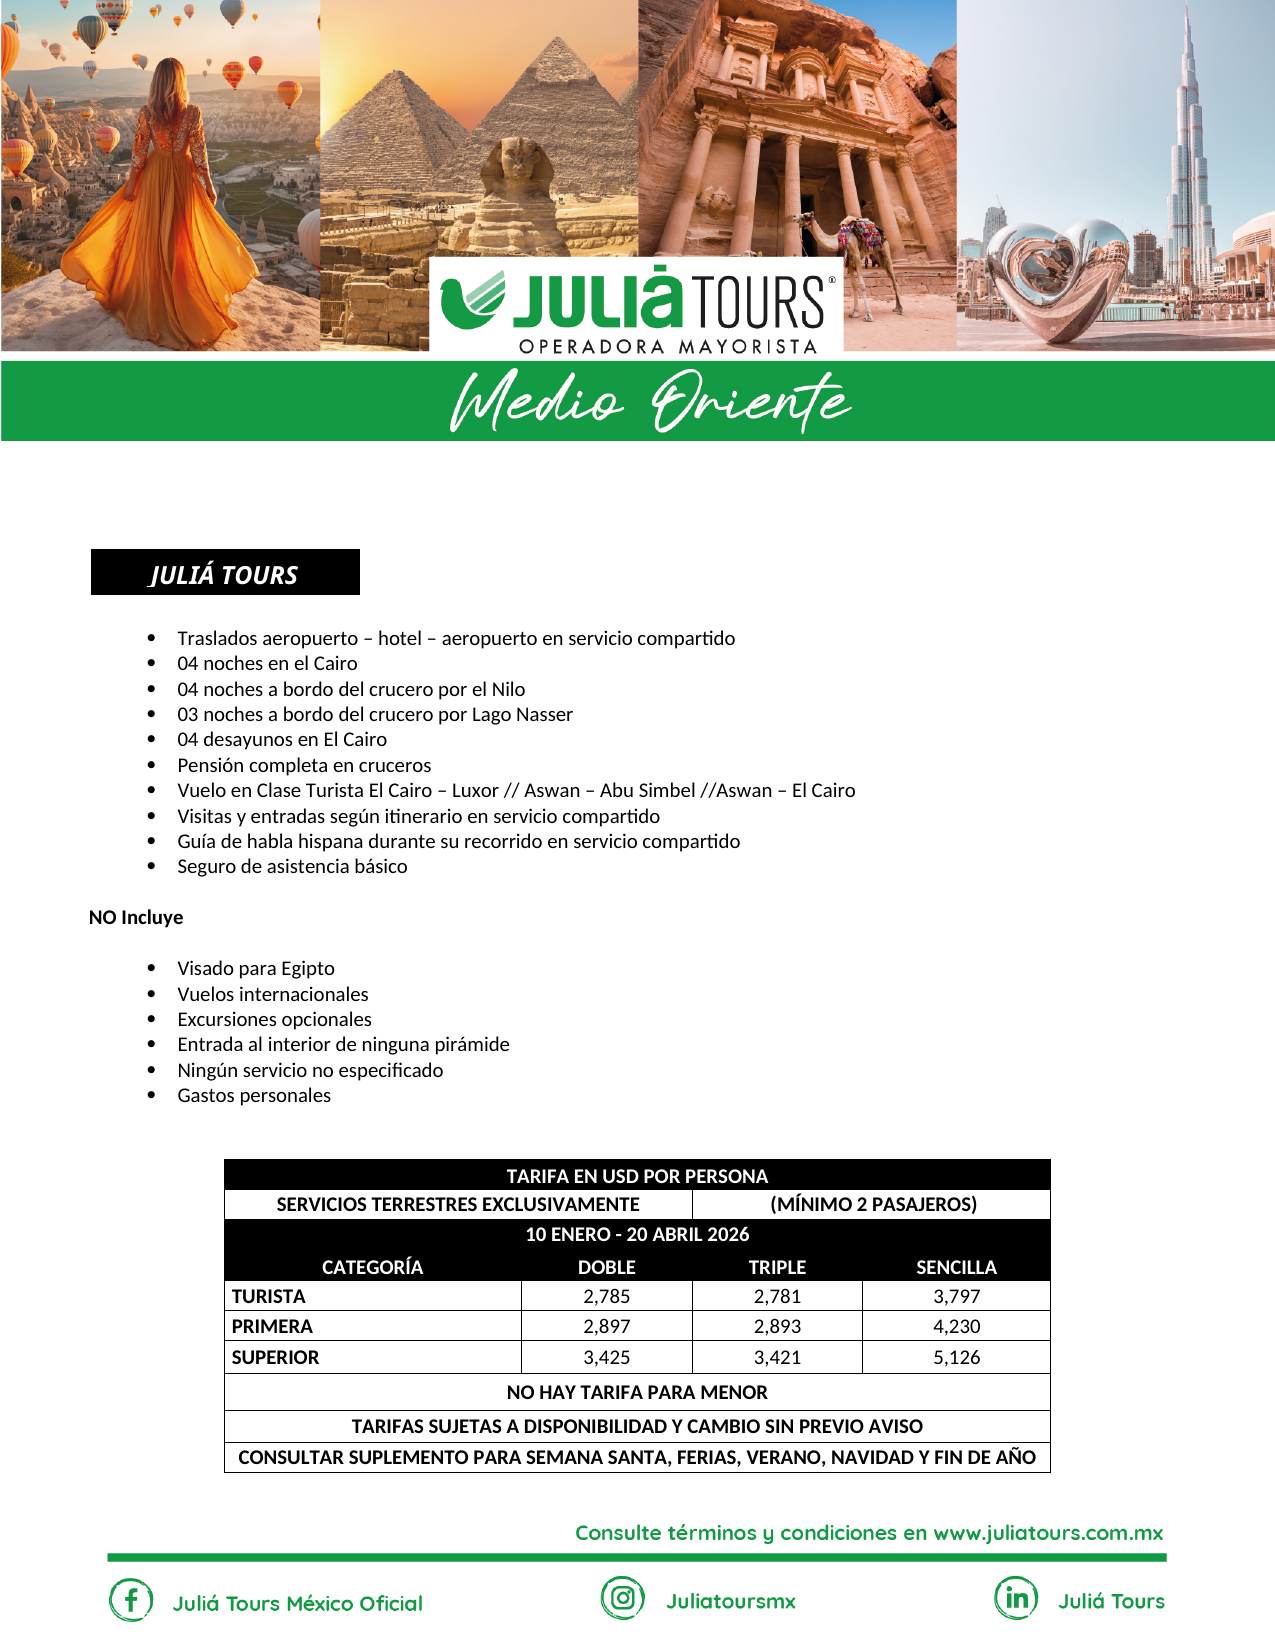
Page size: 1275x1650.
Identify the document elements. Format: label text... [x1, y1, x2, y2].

table_cell TURISTA [225, 1281, 521, 1310]
table_cell TRIPLE [693, 1250, 862, 1280]
table_cell 2,897 [522, 1311, 692, 1340]
list Gastos personales [148, 1082, 1186, 1108]
list Guía de habla hispana durante su recorrido en servicio compartido [148, 828, 1186, 854]
list 04 desayunos en El Cairo [148, 727, 1186, 752]
list 04 noches a bordo del crucero por el Nilo [148, 676, 1186, 701]
table_cell NO HAY TARIFA PARA MENOR [225, 1374, 1050, 1410]
list Pensión completa en cruceros [148, 752, 1186, 777]
table_cell 2,781 [693, 1281, 862, 1310]
list Visitas y entradas según itinerario en servicio compartido [148, 803, 1186, 828]
table_cell CONSULTAR SUPLEMENTO PARA SEMANA SANTA, FERIAS, VERANO, NAVIDAD Y FIN DE AÑO [225, 1443, 1050, 1472]
table_cell SUPERIOR [225, 1341, 521, 1373]
table_cell 3,797 [863, 1281, 1050, 1310]
table_cell 2,893 [693, 1311, 862, 1340]
table_header TARIFA EN USD POR PERSONA [225, 1160, 1050, 1189]
list Vuelo en Clase Turista El Cairo – Luxor // Aswan – Abu Simbel //Aswan – El Cairo [148, 777, 1186, 803]
table_cell 3,421 [693, 1341, 862, 1373]
list 04 noches en el Cairo [148, 650, 1186, 676]
table_cell 10 ENERO - 20 ABRIL 2026 [225, 1220, 1050, 1249]
table_cell (MÍNIMO 2 PASAJEROS) [693, 1190, 1050, 1219]
table_cell SERVICIOS TERRESTRES EXCLUSIVAMENTE [225, 1190, 692, 1219]
text NO Incluye [89, 904, 1186, 930]
picture [1, 0, 1275, 1647]
list Traslados aeropuerto – hotel – aeropuerto en servicio compartido [148, 625, 1186, 650]
table_cell PRIMERA [225, 1311, 521, 1340]
list Visado para Egipto [148, 955, 1186, 981]
table_cell SENCILLA [863, 1250, 1050, 1280]
table_cell 3,425 [522, 1341, 692, 1373]
list Excursiones opcionales [148, 1006, 1186, 1032]
list Ningún servicio no especificado [148, 1057, 1186, 1082]
list Vuelos internacionales [148, 981, 1186, 1006]
table_cell 5,126 [863, 1341, 1050, 1373]
table_cell CATEGORÍA [225, 1250, 521, 1280]
table_cell TARIFAS SUJETAS A DISPONIBILIDAD Y CAMBIO SIN PREVIO AVISO [225, 1411, 1050, 1442]
list Seguro de asistencia básico [148, 854, 1186, 879]
list 03 noches a bordo del crucero por Lago Nasser [148, 701, 1186, 727]
table_cell 2,785 [522, 1281, 692, 1310]
table_cell DOBLE [522, 1250, 692, 1280]
list Entrada al interior de ninguna pirámide [148, 1032, 1186, 1057]
table_cell 4,230 [863, 1311, 1050, 1340]
